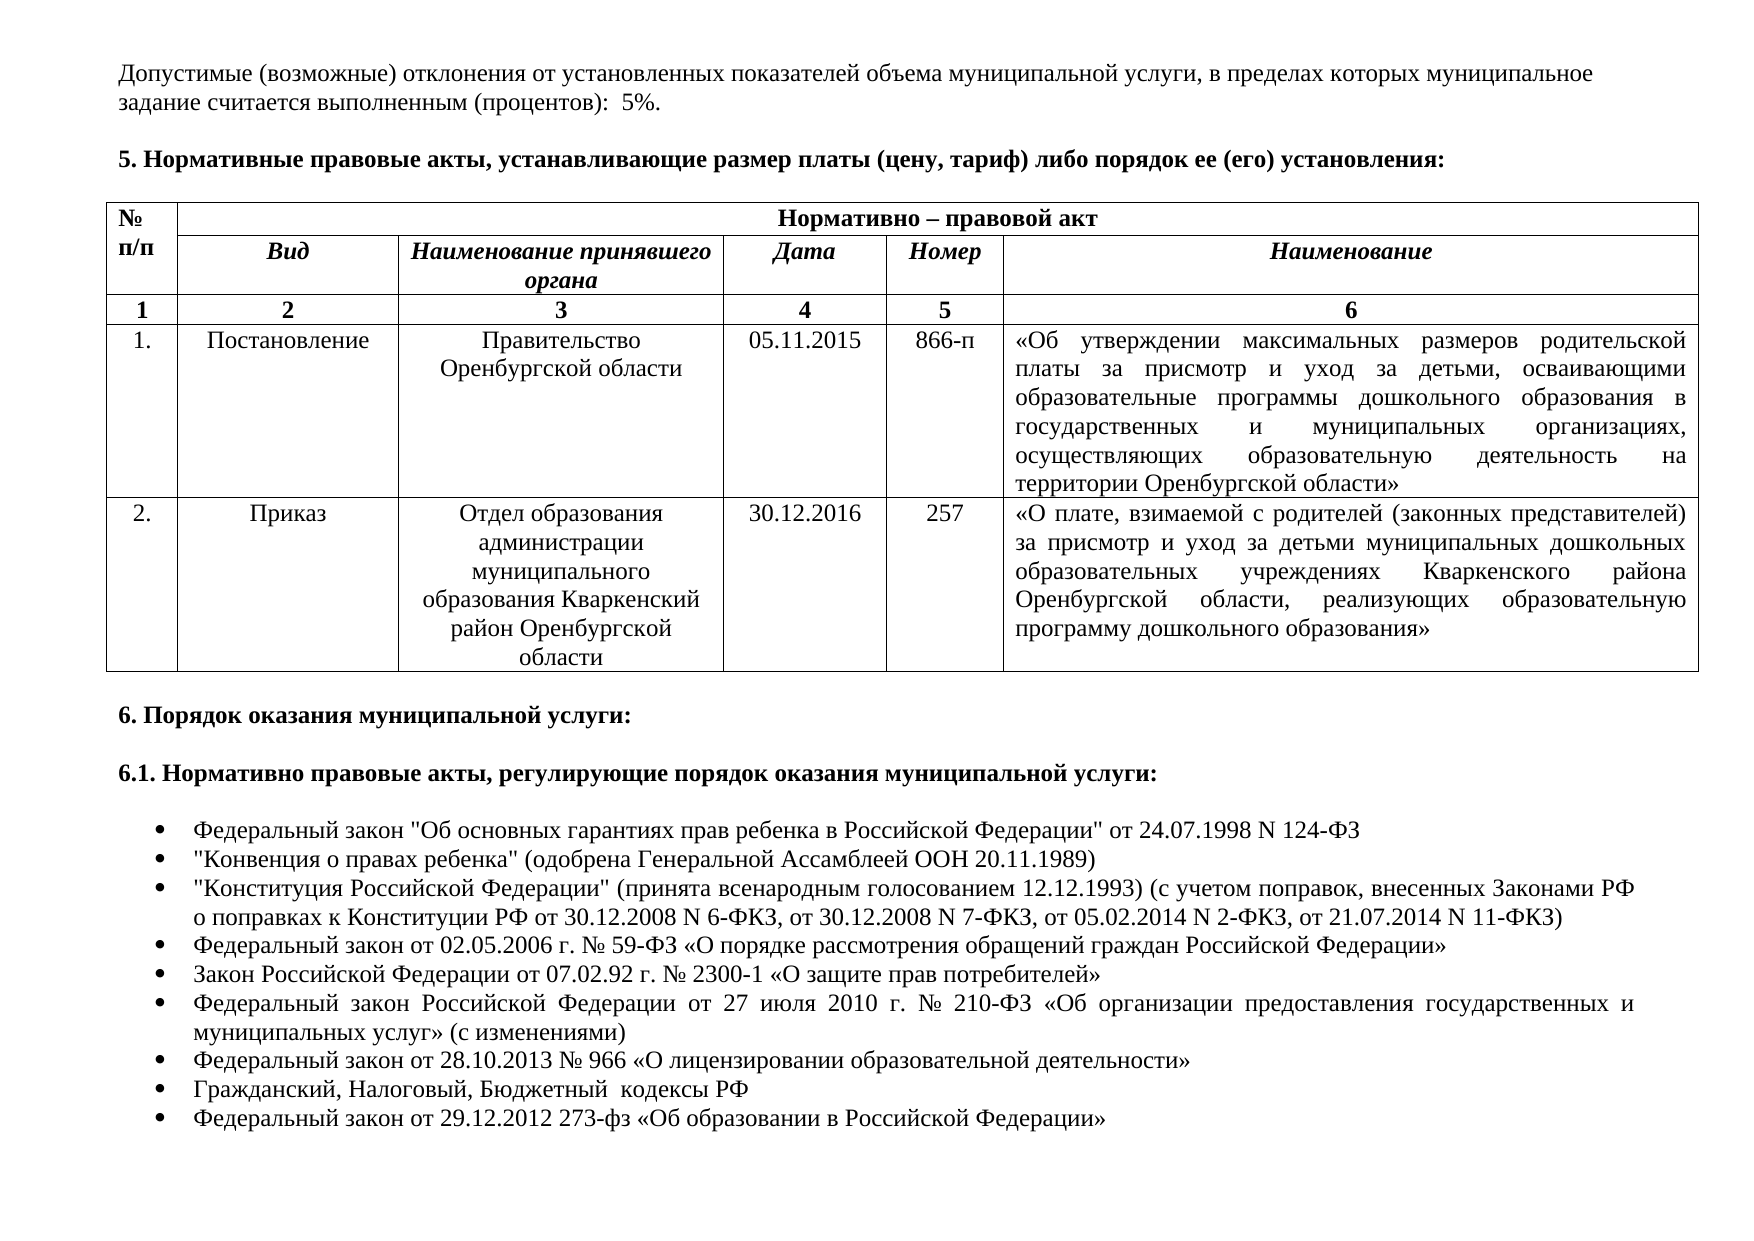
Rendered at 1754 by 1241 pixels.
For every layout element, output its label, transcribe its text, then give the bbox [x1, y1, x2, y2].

table_cell Наименование [1004, 236, 1698, 294]
table_header № п/п [107, 203, 177, 294]
table_cell 1 [107, 295, 177, 324]
table_cell «О плате, взимаемой с родителей (законных представителей) за присмотр и уход за детьми муниципальных дошкольных образовательных учреждениях Кваркенского района Оренбургской области, реализующих образовательную программу дошкольного образования» [1004, 498, 1698, 671]
table_cell Вид [178, 236, 398, 294]
table_cell 866-п [887, 325, 1003, 497]
list "Конституция Российской Федерации" (принята всенародным голосованием 12.12.1993) (с учетом поправок, внесенных Законами РФ о поправках к Конституции РФ от 30.12.2008 N 6-ФКЗ, от 30.12.2008 N 7-ФКЗ, от 05.02.2014 N 2-ФКЗ, от 21.07.2014 N 11-ФКЗ) [156, 873, 1636, 931]
table_cell 1. [107, 325, 177, 497]
list Федеральный закон от 28.10.2013 № 966 «О лицензировании образовательной деятельности» [156, 1046, 1636, 1074]
text 6. Порядок оказания муниципальной услуги: [118, 701, 1636, 729]
list Федеральный закон от 29.12.2012 273-фз «Об образовании в Российской Федерации» [156, 1103, 1636, 1132]
list "Конвенция о правах ребенка" (одобрена Генеральной Ассамблеей ООН 20.11.1989) [156, 844, 1636, 873]
table_cell 30.12.2016 [724, 498, 886, 671]
list Федеральный закон от 02.05.2006 г. № 59-ФЗ «О порядке рассмотрения обращений граждан Российской Федерации» [156, 931, 1636, 959]
table_cell Правительство Оренбургской области [399, 325, 723, 497]
table_cell 2. [107, 498, 177, 671]
table_cell 05.11.2015 [724, 325, 886, 497]
table_cell 3 [399, 295, 723, 324]
table_header Нормативно – правовой акт [178, 203, 1698, 235]
table_cell Приказ [178, 498, 398, 671]
text 5. Нормативные правовые акты, устанавливающие размер платы (цену, тариф) либо порядок ее (его) установления: [118, 144, 1636, 173]
table_cell Отдел образования администрации муниципального образования Кваркенский район Оренбургской области [399, 498, 723, 671]
table_cell Номер [887, 236, 1003, 294]
table_cell 4 [724, 295, 886, 324]
list Закон Российской Федерации от 07.02.92 г. № 2300-1 «О защите прав потребителей» [156, 959, 1636, 988]
table_cell Дата [724, 236, 886, 294]
list Гражданский, Налоговый, Бюджетный кодексы РФ [156, 1074, 1636, 1103]
table_cell 5 [887, 295, 1003, 324]
list Федеральный закон "Об основных гарантиях прав ребенка в Российской Федерации" от 24.07.1998 N 124-ФЗ [156, 816, 1636, 844]
table_cell «Об утверждении максимальных размеров родительской платы за присмотр и уход за детьми, осваивающими образовательные программы дошкольного образования в государственных и муниципальных организациях, осуществляющих образовательную деятельность на территории Оренбургской области» [1004, 325, 1698, 497]
table_cell 6 [1004, 295, 1698, 324]
text Допустимые (возможные) отклонения от установленных показателей объема муниципальной услуги, в пределах которых муниципальное задание считается выполненным (процентов): 5%. [118, 58, 1668, 116]
table_cell Наименование принявшего органа [399, 236, 723, 294]
table_cell 257 [887, 498, 1003, 671]
list Федеральный закон Российской Федерации от 27 июля 2010 г. № 210-ФЗ «Об организации предоставления государственных и муниципальных услуг» (с изменениями) [156, 988, 1636, 1046]
table_cell Постановление [178, 325, 398, 497]
table_cell 2 [178, 295, 398, 324]
text 6.1. Нормативно правовые акты, регулирующие порядок оказания муниципальной услуги: [118, 758, 1636, 787]
